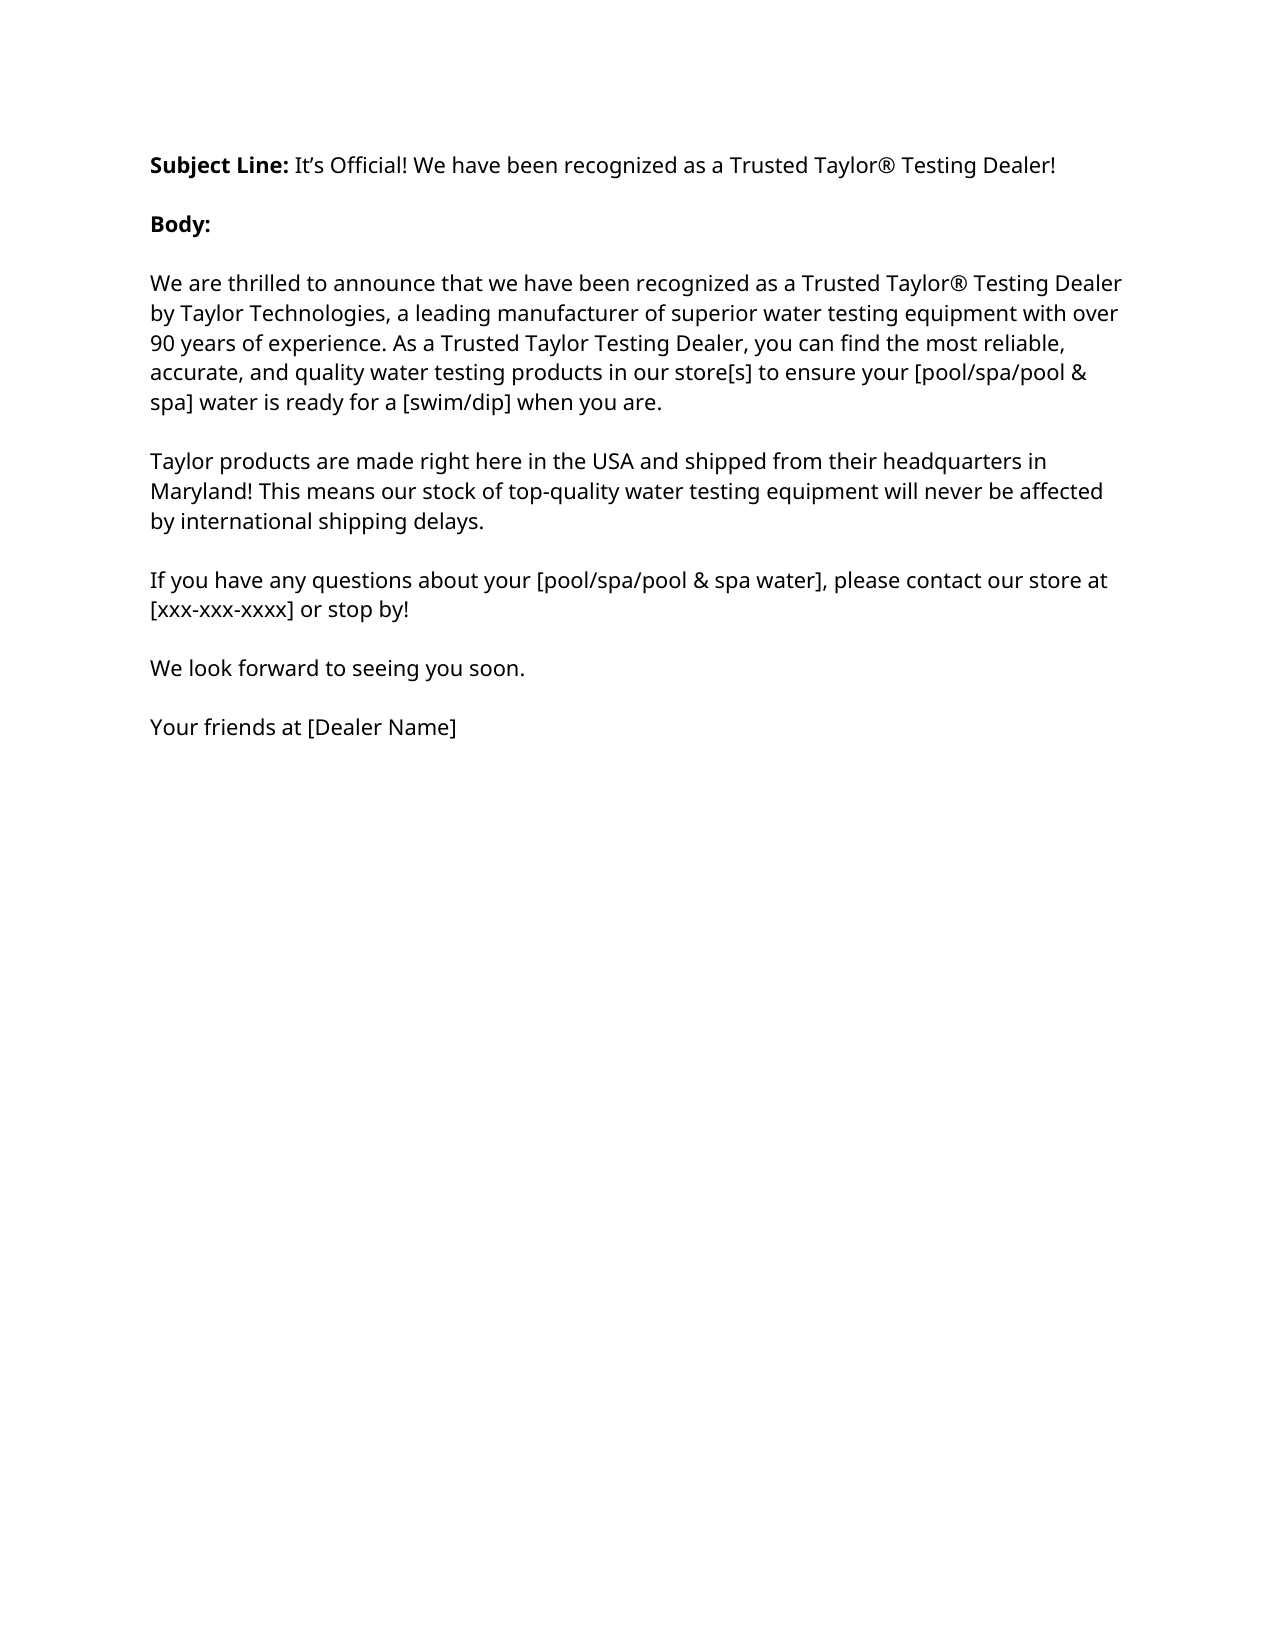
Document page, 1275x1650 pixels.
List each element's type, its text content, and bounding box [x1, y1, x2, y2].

text We are thrilled to announce that we have been recognized as a Trusted Taylor® Testing Dealer by Taylor Technologies, a leading manufacturer of superior water testing equipment with over 90 years of experience. As a Trusted Taylor Testing Dealer, you can find the most reliable, accurate, and quality water testing products in our store[s] to ensure your [pool/spa/pool & spa] water is ready for a [swim/dip] when you are. [150, 268, 1125, 417]
text We look forward to seeing you soon. [150, 653, 1125, 683]
text Subject Line: It’s Official! We have been recognized as a Trusted Taylor® Testing Dealer! [150, 150, 1125, 180]
text If you have any questions about your [pool/spa/pool & spa water], please contact our store at [xxx-xxx-xxxx] or stop by! [150, 564, 1125, 624]
text Your friends at [Dealer Name] [150, 712, 1125, 742]
text Taylor products are made right here in the USA and shipped from their headquarters in Maryland! This means our stock of top-quality water testing equipment will never be affected by international shipping delays. [150, 446, 1125, 535]
text Body: [150, 209, 1125, 239]
